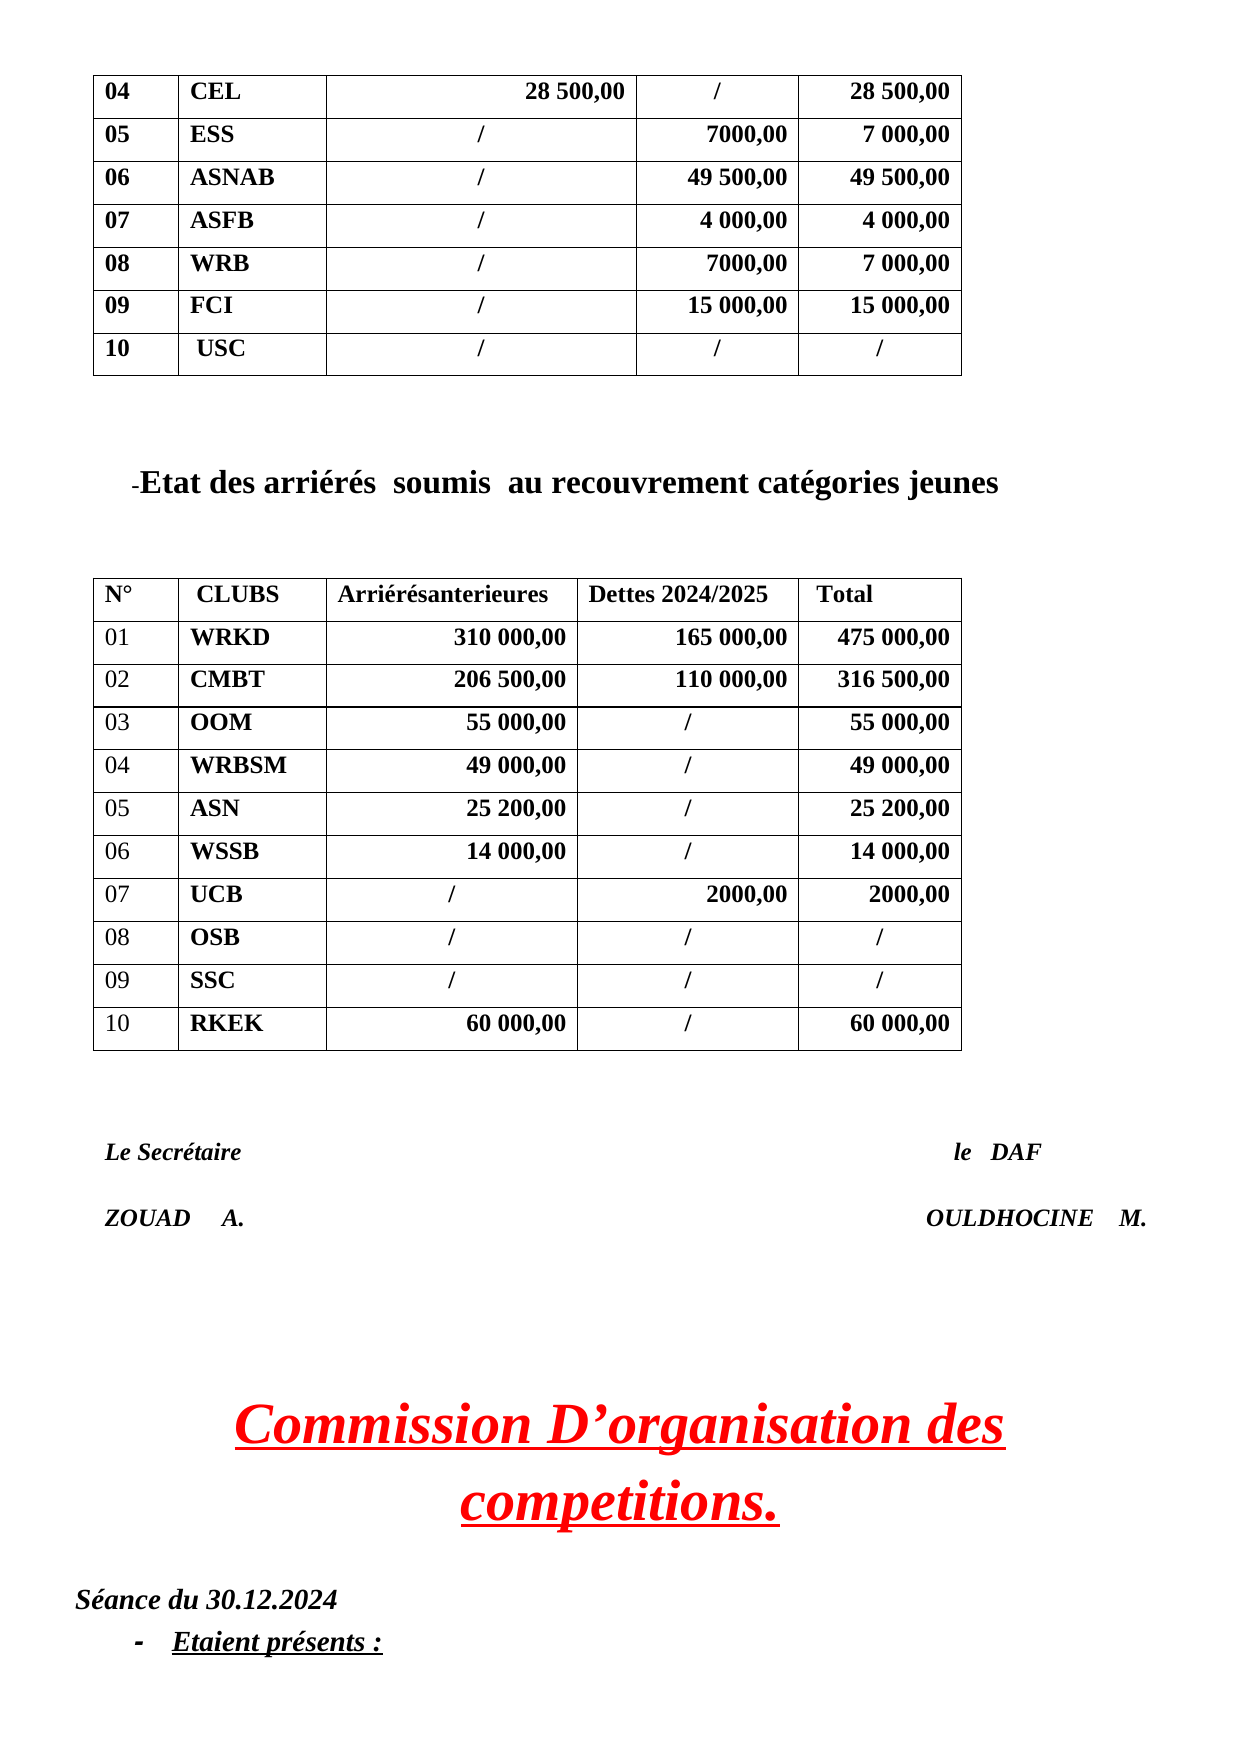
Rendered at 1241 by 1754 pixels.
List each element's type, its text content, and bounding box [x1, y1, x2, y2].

table_cell 475 000,00 [799, 622, 961, 663]
table_cell / [578, 793, 798, 835]
table_cell OSB [179, 922, 326, 964]
table_cell 08 [94, 248, 178, 289]
table_cell 03 [94, 708, 178, 749]
table_cell 7 000,00 [799, 119, 961, 161]
table_cell 7 000,00 [799, 248, 961, 289]
table_cell 07 [94, 205, 178, 247]
table_cell CMBT [179, 665, 326, 706]
table_cell / [799, 922, 961, 964]
table_cell / [327, 879, 577, 921]
table_cell 2000,00 [578, 879, 798, 921]
table_cell UCB [179, 879, 326, 921]
table_cell 14 000,00 [799, 836, 961, 878]
table_cell SSC [179, 965, 326, 1007]
table_cell WRB [179, 248, 326, 289]
list Etaient présents : [134, 1620, 1165, 1660]
table_cell 110 000,00 [578, 665, 798, 706]
table_cell / [637, 334, 798, 375]
table_cell ASFB [179, 205, 326, 247]
table_cell 55 000,00 [327, 708, 577, 749]
table_cell ASN [179, 793, 326, 835]
table_cell 14 000,00 [327, 836, 577, 878]
table_cell 25 200,00 [799, 793, 961, 835]
table_cell 49 500,00 [799, 162, 961, 204]
table_cell / [327, 922, 577, 964]
table_cell 09 [94, 291, 178, 332]
table_cell OOM [179, 708, 326, 749]
table_cell / [578, 965, 798, 1007]
table_cell / [327, 205, 636, 247]
table_cell 316 500,00 [799, 665, 961, 706]
table_cell 06 [94, 162, 178, 204]
table_cell / [578, 922, 798, 964]
table_cell CEL [179, 76, 326, 118]
table_cell 28 500,00 [327, 76, 636, 118]
table_cell 60 000,00 [799, 1008, 961, 1050]
table_cell 05 [94, 119, 178, 161]
table_cell USC [179, 334, 326, 375]
table_cell 165 000,00 [578, 622, 798, 663]
table_header Arriérésanterieures [327, 579, 577, 621]
list Le Secrétaire le DAF [104, 1137, 1165, 1166]
table_header Dettes 2024/2025 [578, 579, 798, 621]
table_cell / [578, 1008, 798, 1050]
table_cell / [327, 334, 636, 375]
table_cell / [578, 708, 798, 749]
table_cell / [637, 76, 798, 118]
table_cell 05 [94, 793, 178, 835]
text -Etat des arriérés soumis au recouvrement catégories jeunes [75, 463, 1165, 501]
table_cell 60 000,00 [327, 1008, 577, 1050]
table_cell 2000,00 [799, 879, 961, 921]
table_header CLUBS [179, 579, 326, 621]
table_cell 02 [94, 665, 178, 706]
table_cell / [327, 965, 577, 1007]
table_cell ESS [179, 119, 326, 161]
table_cell ASNAB [179, 162, 326, 204]
table_cell WSSB [179, 836, 326, 878]
table_cell 4 000,00 [799, 205, 961, 247]
table_cell / [327, 162, 636, 204]
table_header N° [94, 579, 178, 621]
table_cell 01 [94, 622, 178, 663]
table_cell 28 500,00 [799, 76, 961, 118]
table_cell 06 [94, 836, 178, 878]
table_cell 55 000,00 [799, 708, 961, 749]
table_cell 15 000,00 [799, 291, 961, 332]
table_cell 08 [94, 922, 178, 964]
table_cell 49 000,00 [799, 750, 961, 792]
table_cell / [327, 248, 636, 289]
table_cell 10 [94, 334, 178, 375]
table_cell 09 [94, 965, 178, 1007]
table_cell 310 000,00 [327, 622, 577, 663]
table_cell / [799, 965, 961, 1007]
table_cell WRKD [179, 622, 326, 663]
list ZOUAD A. OULDHOCINE M. [104, 1203, 1165, 1232]
table_cell 10 [94, 1008, 178, 1050]
table_cell / [327, 291, 636, 332]
table_cell 7000,00 [637, 119, 798, 161]
table_cell 15 000,00 [637, 291, 798, 332]
table_header Total [799, 579, 961, 621]
table_cell WRBSM [179, 750, 326, 792]
text Commission D’organisation des competitions. [75, 1389, 1165, 1533]
table_cell 04 [94, 76, 178, 118]
table_cell / [327, 119, 636, 161]
table_cell 25 200,00 [327, 793, 577, 835]
table_cell 4 000,00 [637, 205, 798, 247]
table_cell 206 500,00 [327, 665, 577, 706]
table_cell 7000,00 [637, 248, 798, 289]
table_cell 49 500,00 [637, 162, 798, 204]
text Séance du 30.12.2024 [75, 1582, 1165, 1615]
table_cell 07 [94, 879, 178, 921]
table_cell 49 000,00 [327, 750, 577, 792]
table_cell / [799, 334, 961, 375]
table_cell 04 [94, 750, 178, 792]
table_cell / [578, 836, 798, 878]
table_cell RKEK [179, 1008, 326, 1050]
table_cell FCI [179, 291, 326, 332]
table_cell / [578, 750, 798, 792]
